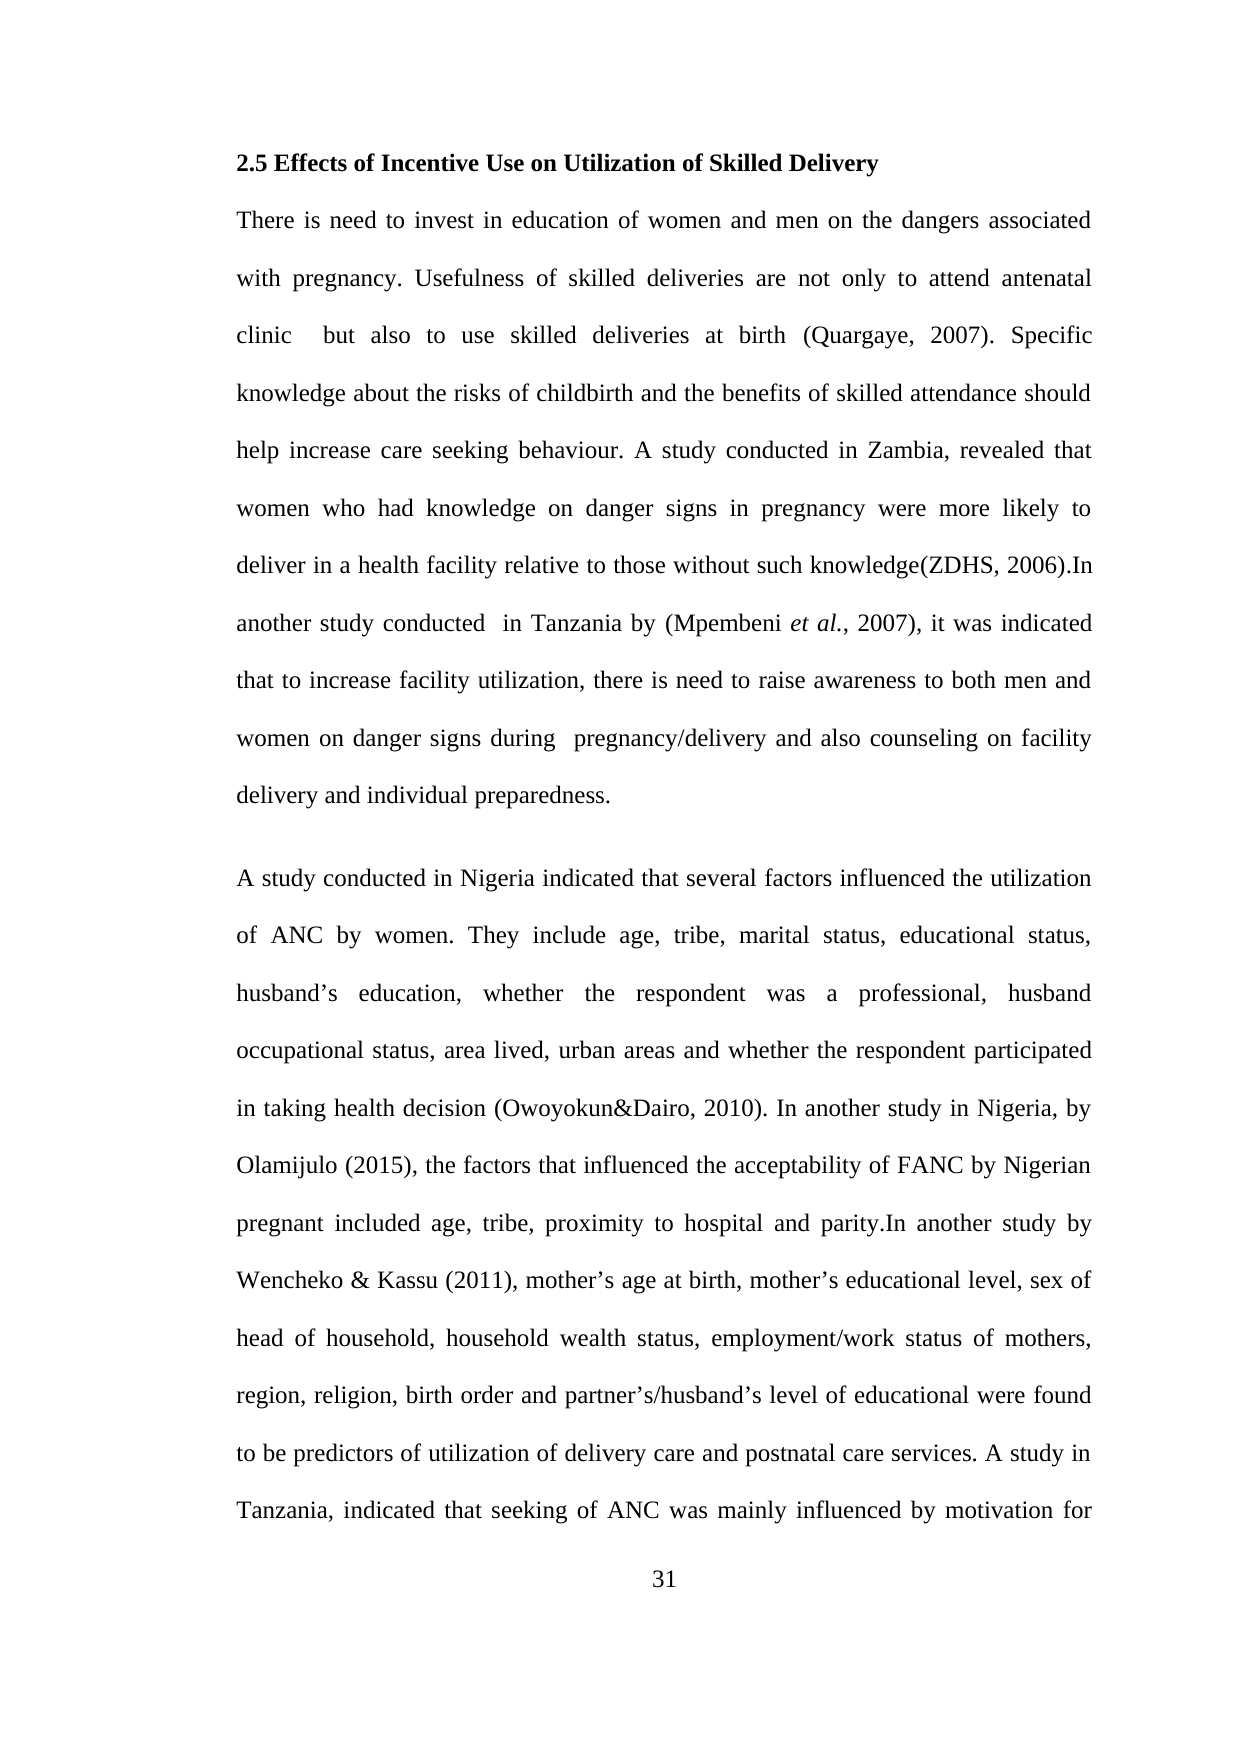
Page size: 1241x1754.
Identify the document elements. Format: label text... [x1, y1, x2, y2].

subtitle 2.5 Effects of Incentive Use on Utilization of Skilled Delivery [236, 148, 1092, 176]
text There is need to invest in education of women and men on the dangers associated with pregnancy. Usefulness of skilled deliveries are not only to attend antenatal clinic but also to use skilled deliveries at birth (Quargaye, 2007). Specific knowledge about the risks of childbirth and the benefits of skilled attendance should help increase care seeking behaviour. A study conducted in Zambia, revealed that women who had knowledge on danger signs in pregnancy were more likely to deliver in a health facility relative to those without such knowledge(ZDHS, 2006).In another study conducted in Tanzania by (Mpembeni et al., 2007), it was indicated that to increase facility utilization, there is need to raise awareness to both men and women on danger signs during pregnancy/delivery and also counseling on facility delivery and individual preparedness. [236, 205, 1092, 809]
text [236, 863, 1092, 1524]
